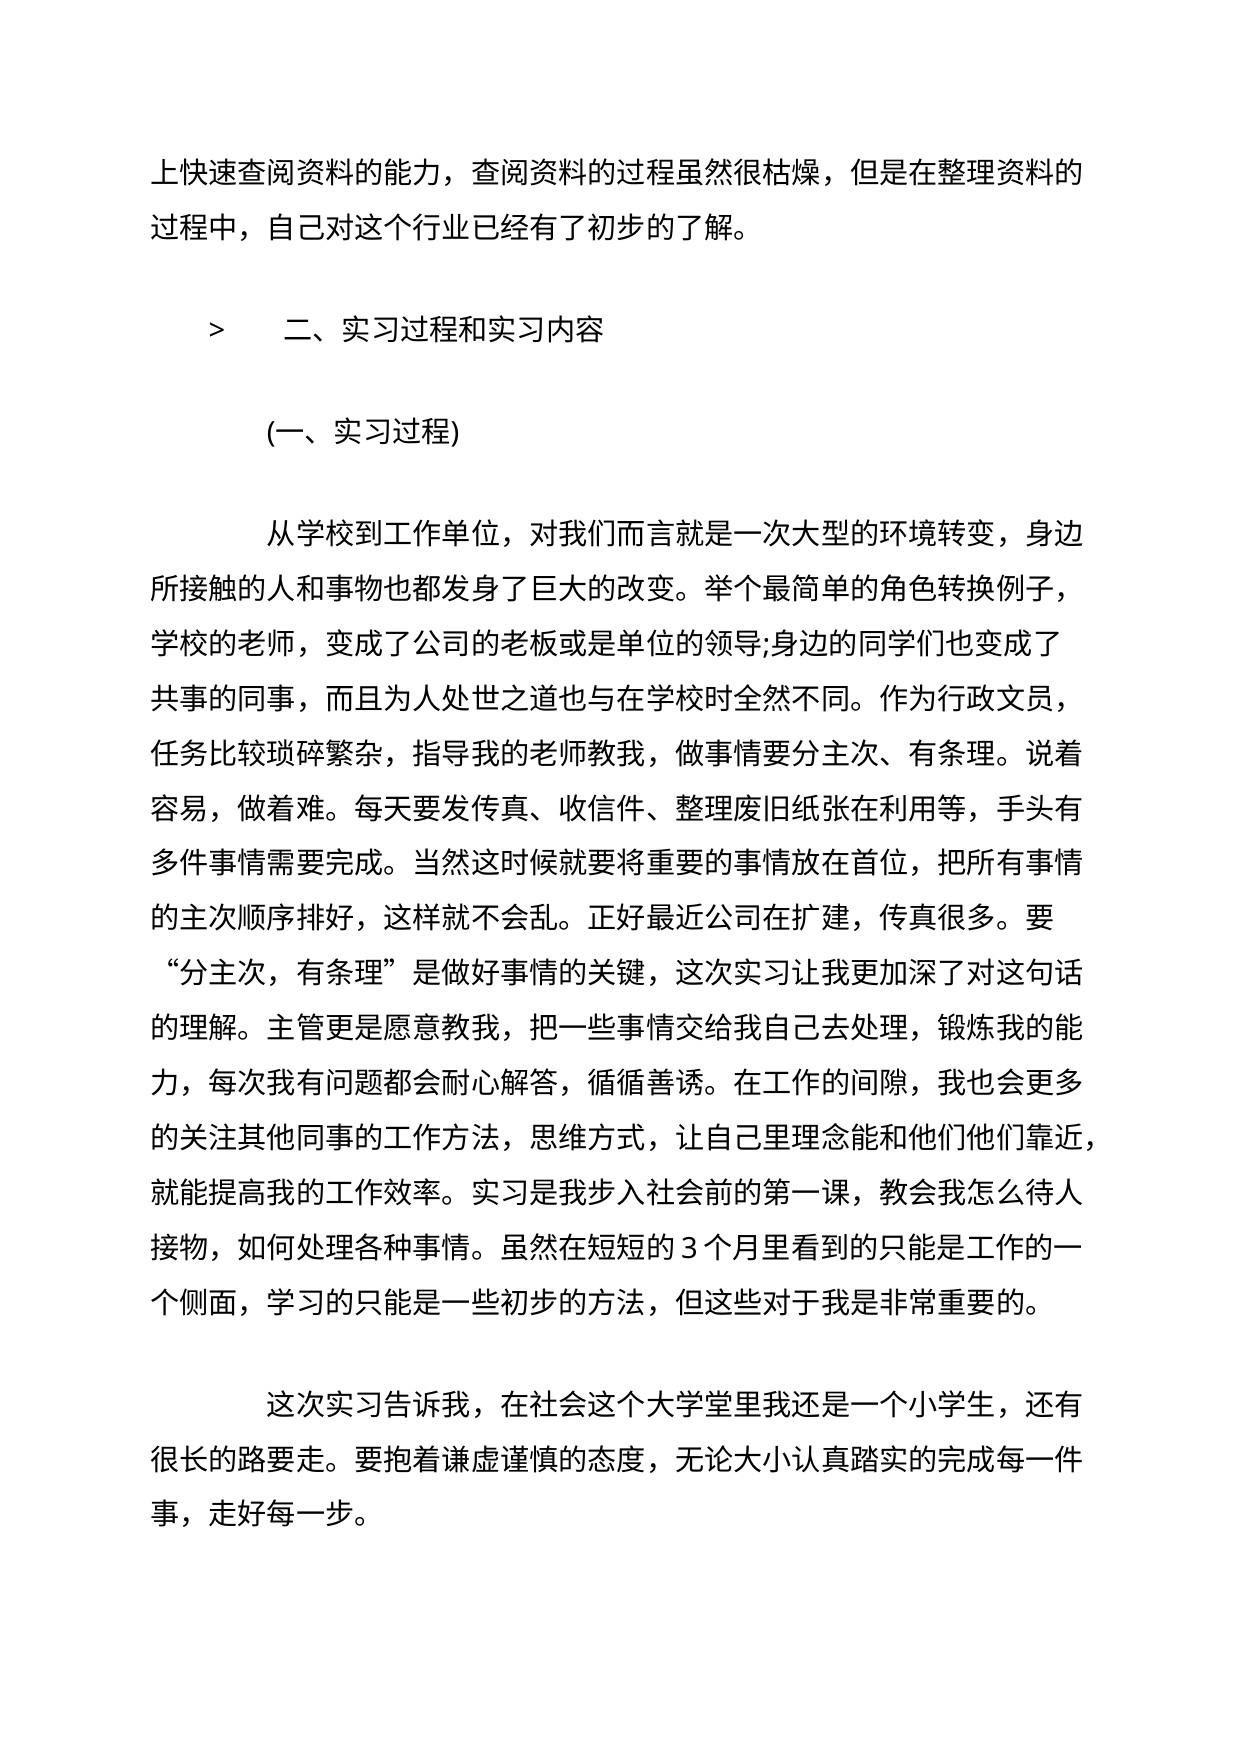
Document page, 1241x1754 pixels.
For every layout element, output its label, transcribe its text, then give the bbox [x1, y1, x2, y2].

text > 二、实习过程和实习内容 [150, 307, 1090, 349]
text 从学校到工作单位，对我们而言就是一次大型的环境转变，身边所接触的人和事物也都发身了巨大的改变。举个最简单的角色转换例子，学校的老师，变成了公司的老板或是单位的领导;身边的同学们也变成了共事的同事，而且为人处世之道也与在学校时全然不同。作为行政文员，任务比较琐碎繁杂，指导我的老师教我，做事情要分主次、有条理。说着容易，做着难。每天要发传真、收信件、整理废旧纸张在利用等，手头有多件事情需要完成。当然这时候就要将重要的事情放在首位，把所有事情的主次顺序排好，这样就不会乱。正好最近公司在扩建，传真很多。要“分主次，有条理”是做好事情的关键，这次实习让我更加深了对这句话的理解。主管更是愿意教我，把一些事情交给我自己去处理，锻炼我的能力，每次我有问题都会耐心解答，循循善诱。在工作的间隙，我也会更多的关注其他同事的工作方法，思维方式，让自己里理念能和他们他们靠近，就能提高我的工作效率。实习是我步入社会前的第一课，教会我怎么待人接物，如何处理各种事情。虽然在短短的3个月里看到的只能是工作的一个侧面，学习的只能是一些初步的方法，但这些对于我是非常重要的。 [150, 511, 1090, 1322]
text (一、实习过程) [150, 409, 1090, 451]
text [150, 150, 1090, 247]
text 这次实习告诉我，在社会这个大学堂里我还是一个小学生，还有很长的路要走。要抱着谦虚谨慎的态度，无论大小认真踏实的完成每一件事，走好每一步。 [150, 1381, 1090, 1533]
